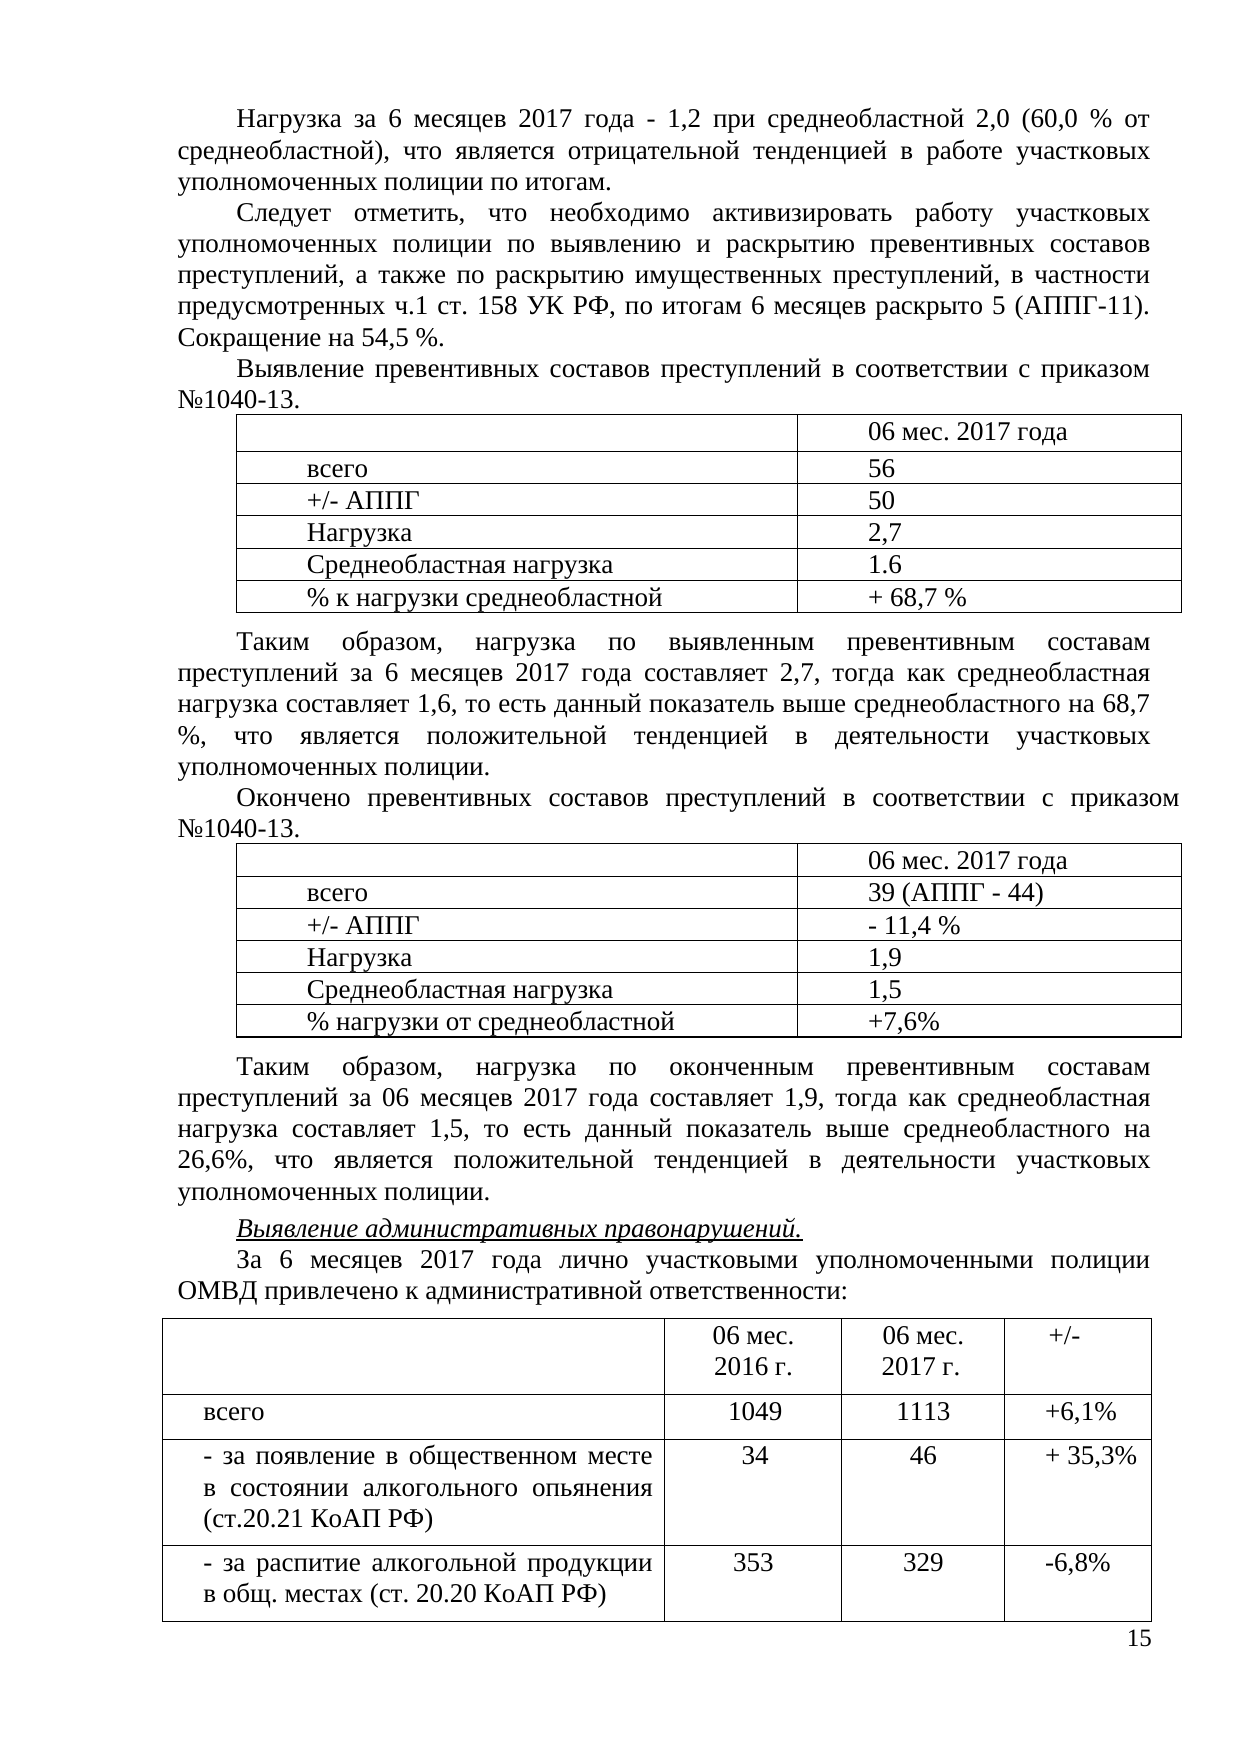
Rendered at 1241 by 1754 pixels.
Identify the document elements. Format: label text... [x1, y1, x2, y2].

table_cell + 35,3% [1005, 1440, 1151, 1545]
table_cell всего [163, 1395, 664, 1438]
text Таким образом, нагрузка по оконченным превентивным составам преступлений за 06 месяцев 2017 года составляет 1,9, тогда как среднеобластная нагрузка составляет 1,5, то есть данный показатель выше среднеобластного на 26,6%, что является положительной тенденцией в деятельности участковых уполномоченных полиции. [177, 1050, 1152, 1206]
table_header 06 мес. 2017 года [798, 415, 1181, 451]
table_cell 46 [842, 1440, 1004, 1545]
table_cell 1049 [665, 1395, 841, 1438]
text Окончено превентивных составов преступлений в соответствии с приказом №1040-13. [177, 781, 1181, 843]
table_cell +/- АППГ [237, 484, 797, 515]
table_cell Нагрузка [237, 941, 797, 972]
table_header [237, 844, 797, 876]
text Таким образом, нагрузка по выявленным превентивным составам преступлений за 6 месяцев 2017 года составляет 2,7, тогда как среднеобластная нагрузка составляет 1,6, то есть данный показатель выше среднеобластного на 68,7 %, что является положительной тенденцией в деятельности участковых уполномоченных полиции. [177, 625, 1152, 781]
text Нагрузка за 6 месяцев 2017 года - 1,2 при среднеобластной 2,0 (60,0 % от среднеобластной), что является отрицательной тенденцией в работе участковых уполномоченных полиции по итогам. [177, 103, 1152, 196]
table_header 06 мес. 2016 г. [665, 1319, 841, 1394]
table_cell 1.6 [798, 549, 1181, 579]
text За 6 месяцев 2017 года лично участковыми уполномоченными полиции ОМВД привлечено к административной ответственности: [177, 1243, 1152, 1305]
table_cell +7,6% [798, 1005, 1181, 1036]
table_cell +6,1% [1005, 1395, 1151, 1438]
table_cell % к нагрузки среднеобластной [237, 581, 797, 612]
text Следует отметить, что необходимо активизировать работу участковых уполномоченных полиции по выявлению и раскрытию превентивных составов преступлений, а также по раскрытию имущественных преступлений, в частности предусмотренных ч.1 ст. 158 УК РФ, по итогам 6 месяцев раскрыто 5 (АППГ-11). Сокращение на 54,5 %. [177, 196, 1152, 352]
table_cell 329 [842, 1546, 1004, 1621]
table_cell 1,5 [798, 973, 1181, 1004]
table_cell - 11,4 % [798, 909, 1181, 940]
table_header [163, 1319, 664, 1394]
table_cell 56 [798, 452, 1181, 483]
table_cell 39 (АППГ - 44) [798, 877, 1181, 908]
table_cell всего [237, 877, 797, 908]
table_cell всего [237, 452, 797, 483]
table_cell 353 [665, 1546, 841, 1621]
table_cell Среднеобластная нагрузка [237, 549, 797, 579]
table_header 06 мес. 2017 г. [842, 1319, 1004, 1394]
table_cell % нагрузки от среднеобластной [237, 1005, 797, 1036]
table_cell Среднеобластная нагрузка [237, 973, 797, 1004]
table_cell 2,7 [798, 516, 1181, 547]
table_cell 1,9 [798, 941, 1181, 972]
table_cell 34 [665, 1440, 841, 1545]
table_cell - за появление в общественном месте в состоянии алкогольного опьянения (ст.20.21 КоАП РФ) [163, 1440, 664, 1545]
table_header [237, 415, 797, 451]
table_cell +/- АППГ [237, 909, 797, 940]
table_cell - за распитие алкогольной продукции в общ. местах (ст. 20.20 КоАП РФ) [163, 1546, 664, 1621]
text Выявление административных правонарушений. [177, 1212, 1152, 1243]
table_header +/- [1005, 1319, 1151, 1394]
table_cell Нагрузка [237, 516, 797, 547]
table_cell 1113 [842, 1395, 1004, 1438]
table_cell + 68,7 % [798, 581, 1181, 612]
table_cell 50 [798, 484, 1181, 515]
table_header 06 мес. 2017 года [798, 844, 1181, 876]
table_cell -6,8% [1005, 1546, 1151, 1621]
text Выявление превентивных составов преступлений в соответствии с приказом №1040-13. [177, 352, 1152, 414]
